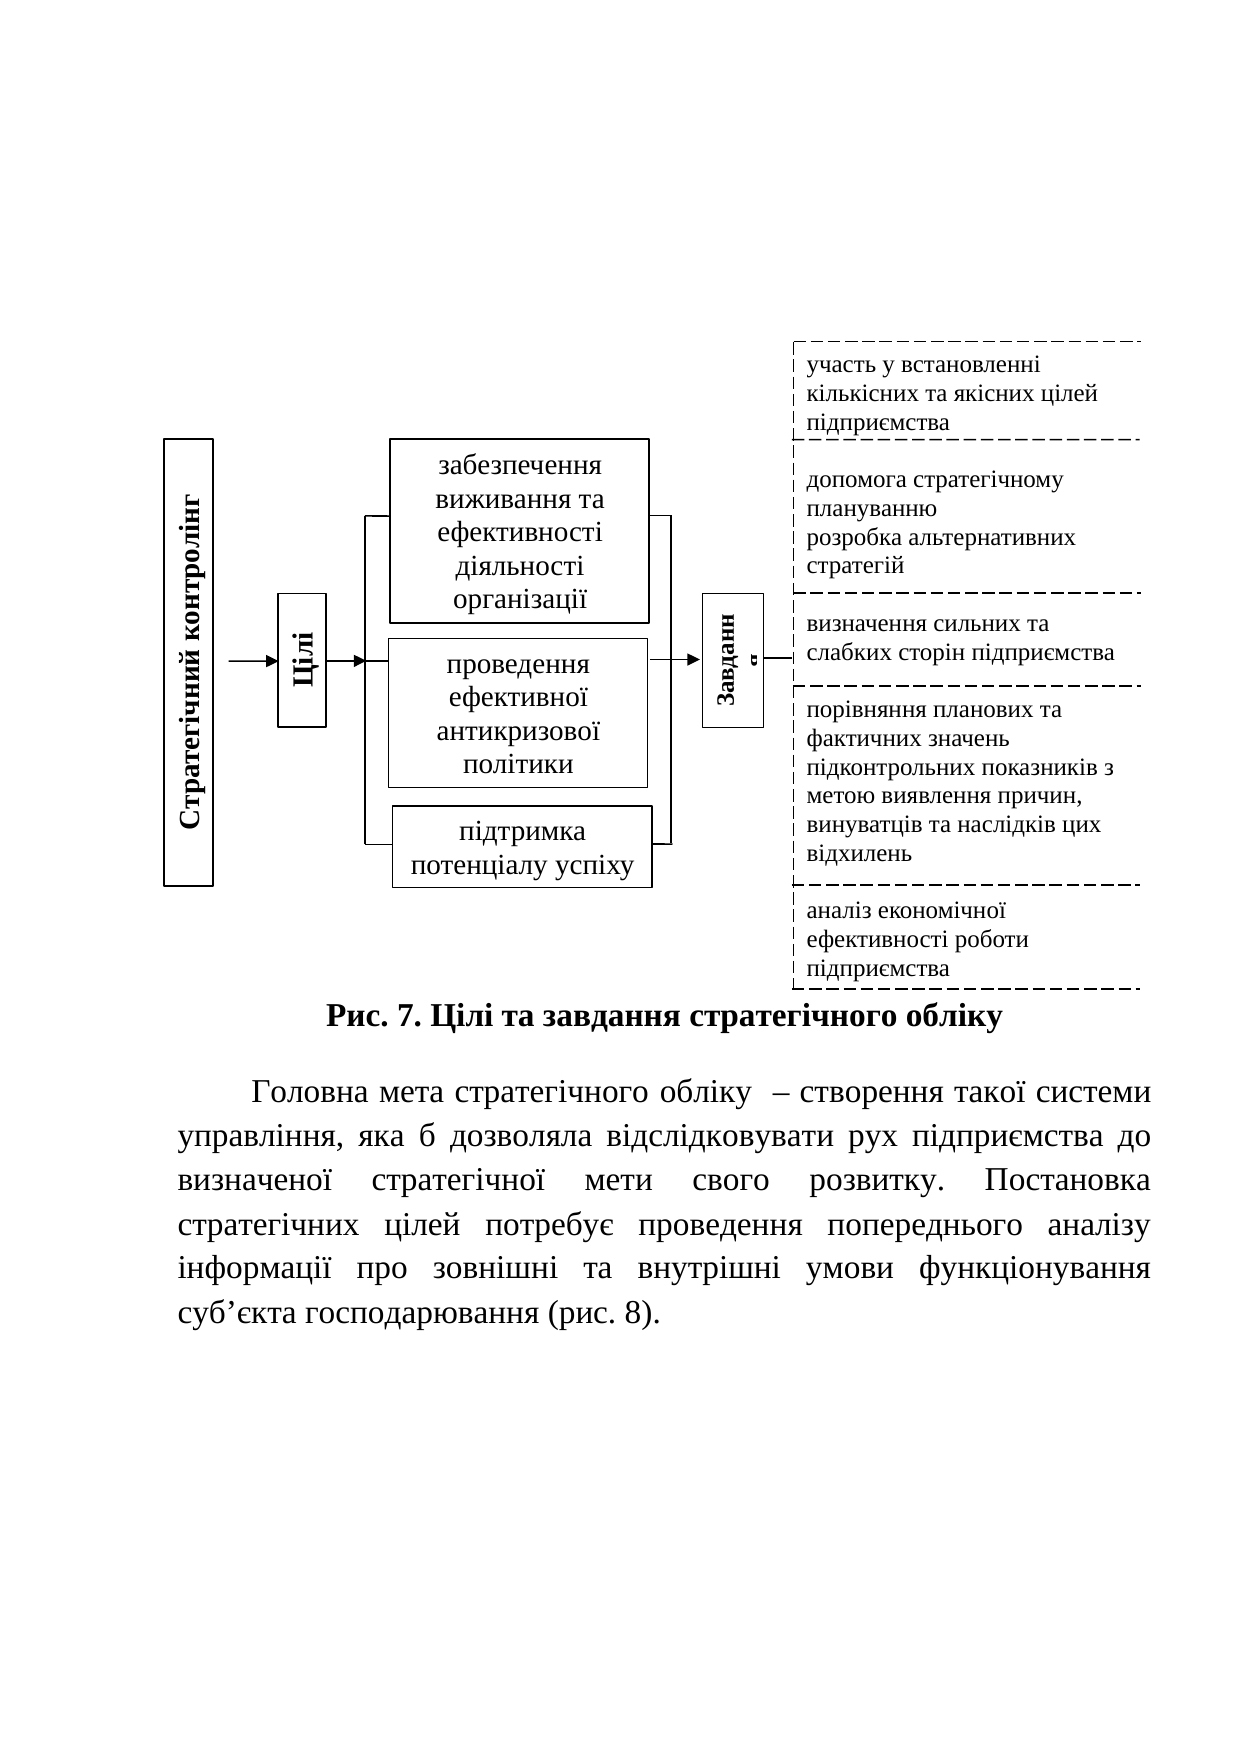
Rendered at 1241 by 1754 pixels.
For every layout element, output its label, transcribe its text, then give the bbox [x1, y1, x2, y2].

text Головна мета стратегічного обліку – створення такої системи управління, яка б дозволяла відслідковувати рух підприємства до визначеної стратегічної мети свого розвитку. Постановка стратегічних цілей потребує проведення попереднього аналізу інформації про зовнішні та внутрішні умови функціонування суб’єкта господарювання (рис. 8). [177, 1072, 1152, 1330]
text Рис. 7. Цілі та завдання стратегічного обліку [177, 995, 1152, 1033]
